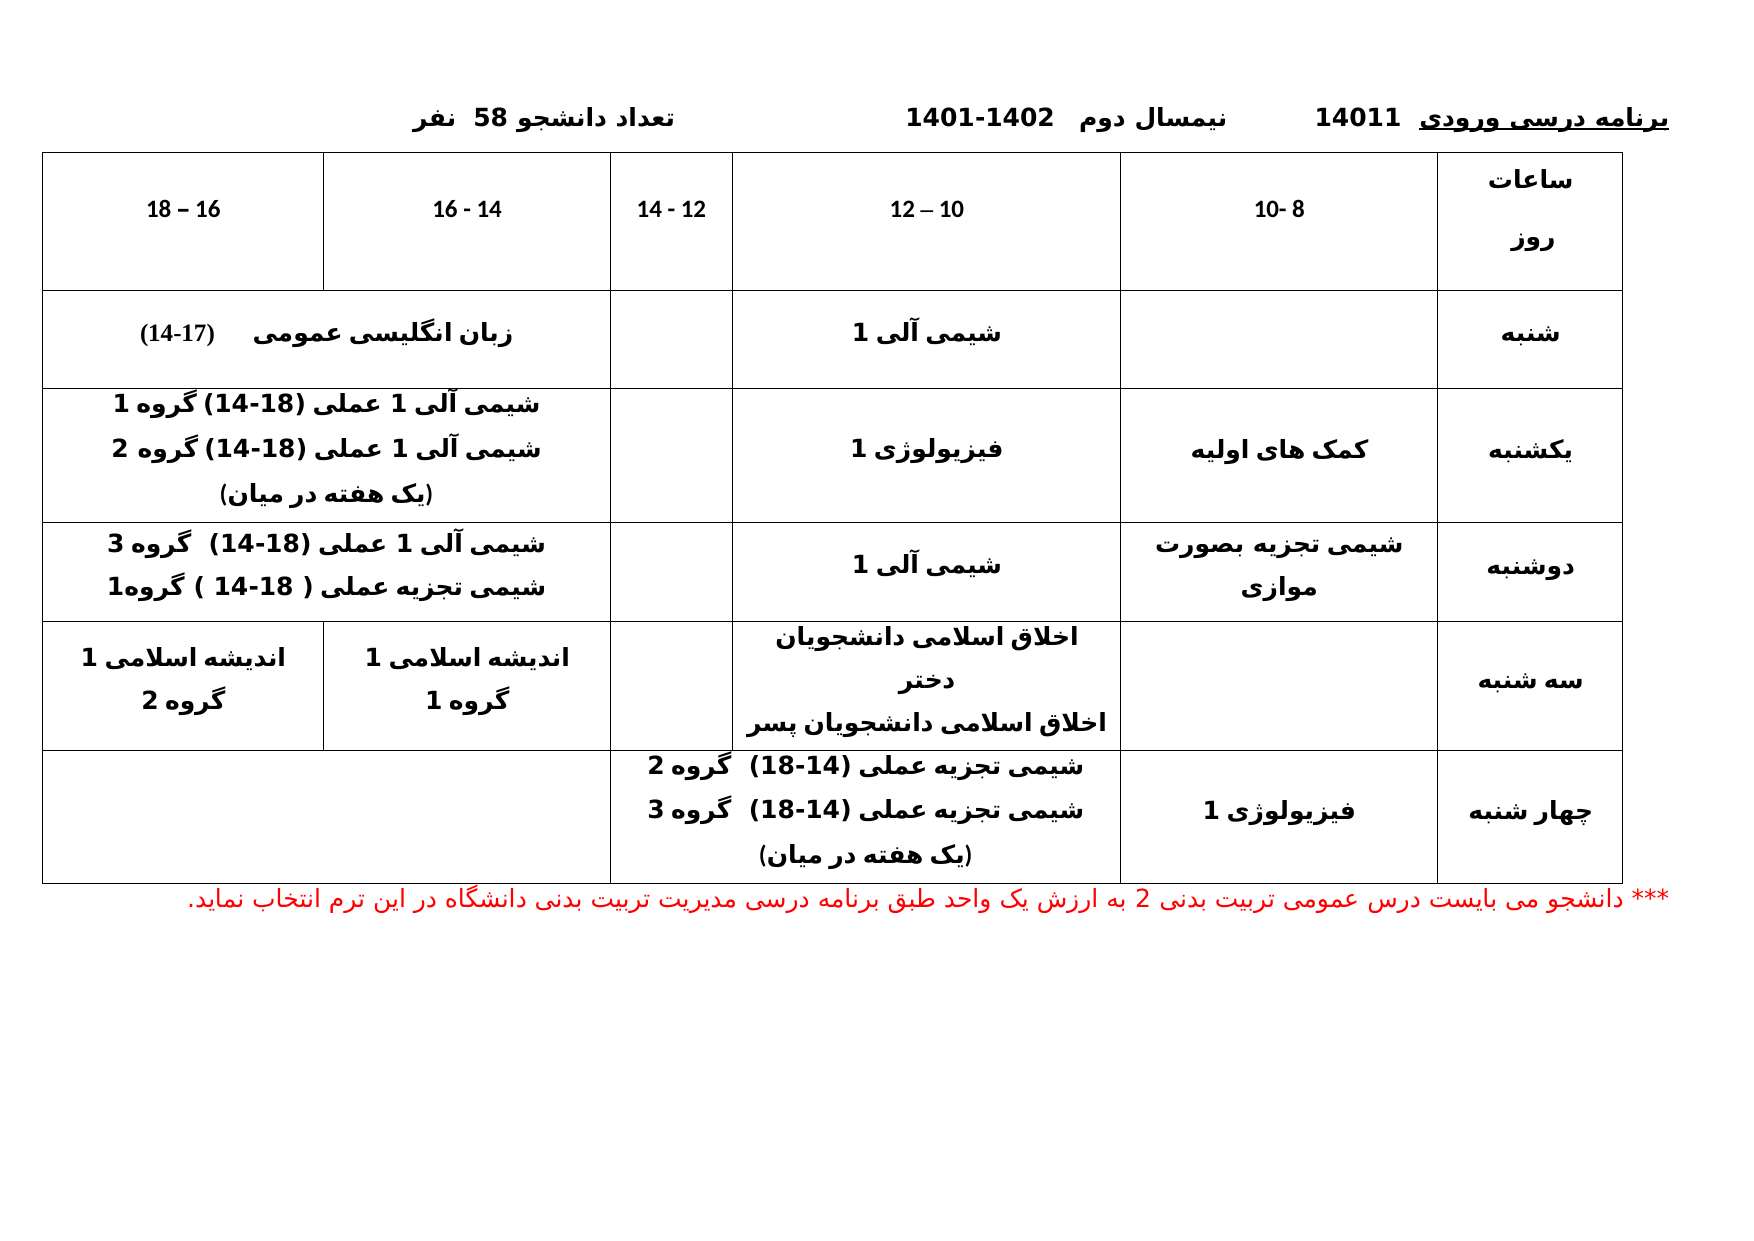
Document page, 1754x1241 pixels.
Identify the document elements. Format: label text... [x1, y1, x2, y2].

table_cell زبان انگلیسی عمومی (17-14) [43, 291, 610, 388]
table_header 18 – 16 [43, 153, 323, 290]
table_cell فیزیولوژی 1 [1121, 751, 1437, 883]
table_header ساعات روز [1438, 153, 1622, 290]
text *** دانشجو می بایست درس عمومی تربیت بدنی 2 به ارزش یک واحد طبق برنامه درسی مدیریت تربیت بدنی دانشگاه در این ترم انتخاب نماید. [89, 884, 1669, 913]
table_cell دوشنبه [1438, 523, 1622, 621]
table_header 12 – 10 [733, 153, 1120, 290]
table_header 16 - 14 [324, 153, 610, 290]
table_cell [611, 389, 732, 522]
table_cell [43, 751, 610, 883]
table_cell شیمی تجزیه عملی (14-18) گروه 2 شیمی تجزیه عملی (14-18) گروه 3 (یک هفته در میان) [611, 751, 1120, 883]
table_cell سه شنبه [1438, 622, 1622, 750]
table_cell اندیشه اسلامی 1 گروه 2 [43, 622, 323, 750]
table_cell اندیشه اسلامی 1 گروه 1 [324, 622, 610, 750]
table_cell شیمی تجزیه بصورت موازی [1121, 523, 1437, 621]
table_cell شیمی آلی 1 عملی (18-14) گروه 1 شیمی آلی 1 عملی (18-14) گروه 2 (یک هفته در میان) [43, 389, 610, 522]
table_cell [1121, 622, 1437, 750]
text برنامه درسی ورودی 14011 نیمسال دوم 1402-1401 تعداد دانشجو 58 نفر [89, 103, 1669, 133]
table_cell [611, 622, 732, 750]
table_cell کمک های اولیه [1121, 389, 1437, 522]
table_cell چهار شنبه [1438, 751, 1622, 883]
table_cell [611, 291, 732, 388]
table_cell شیمی آلی 1 [733, 523, 1120, 621]
table_cell شیمی آلی 1 [733, 291, 1120, 388]
table_cell اخلاق اسلامی دانشجویان دختر اخلاق اسلامی دانشجویان پسر [733, 622, 1120, 750]
table_cell شیمی آلی 1 عملی (18-14) گروه 3 شیمی تجزیه عملی ( 18-14 ) گروه1 [43, 523, 610, 621]
table_header 14 - 12 [611, 153, 732, 290]
table_cell [1121, 291, 1437, 388]
table_cell فیزیولوژی 1 [733, 389, 1120, 522]
table_header 10- 8 [1121, 153, 1437, 290]
table_cell یکشنبه [1438, 389, 1622, 522]
table_cell شنبه [1438, 291, 1622, 388]
table_cell [611, 523, 732, 621]
